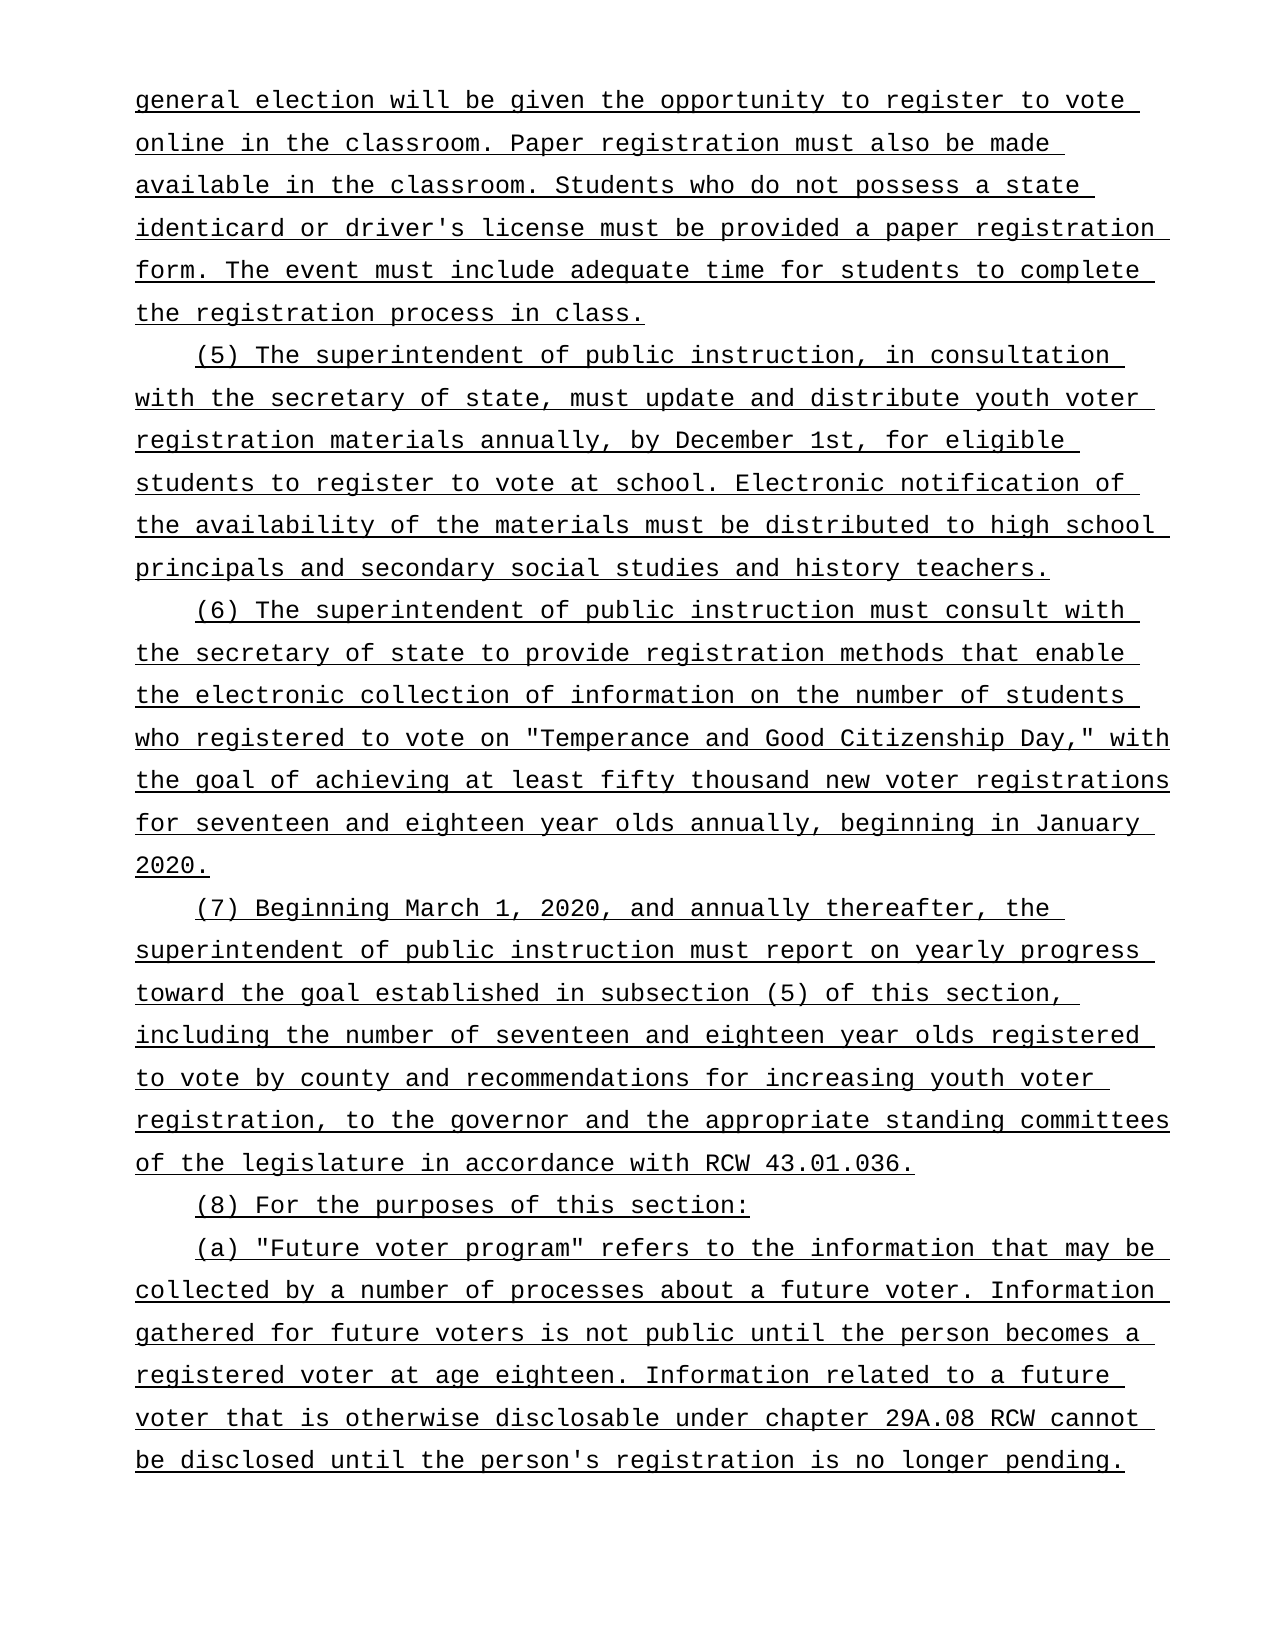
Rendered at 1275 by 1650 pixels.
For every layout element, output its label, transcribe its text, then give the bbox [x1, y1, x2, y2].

text (6) The superintendent of public instruction must consult with the secretary of state to provide registration methods that enable the electronic collection of information on the number of students who registered to vote on "Temperance and Good Citizenship Day," with the goal of achieving at least fifty thousand new voter registrations for seventeen and eighteen year olds annually, beginning in January 2020. [135, 585, 1170, 749]
text (7) Beginning March 1, 2020, and annually thereafter, the superintendent of public instruction must report on yearly progress toward the goal established in subsection (5) of this section, including the number of seventeen and eighteen year olds registered to vote by county and recommendations for increasing youth voter registration, to the governor and the appropriate standing committees of the legislature in accordance with RCW 43.01.036. [135, 882, 1170, 1131]
text (7) Beginning March 1, 2020, and annually thereafter, the superintendent of public instruction must report on yearly progress toward the goal established in subsection (5) of this section, including the number of seventeen and eighteen year olds registered to vote by county and recommendations for increasing youth voter registration, to the governor and the appropriate standing committees of the legislature in accordance with RCW 43.01.036. [135, 1133, 1170, 1180]
text (5) The superintendent of public instruction, in consultation with the secretary of state, must update and distribute youth voter registration materials annually, by December 1st, for eligible students to register to vote at school. Electronic notification of the availability of the materials must be distributed to high school principals and secondary social studies and history teachers. [135, 330, 1170, 536]
text (6) The superintendent of public instruction must consult with the secretary of state to provide registration methods that enable the electronic collection of information on the number of students who registered to vote on "Temperance and Good Citizenship Day," with the goal of achieving at least fifty thousand new voter registrations for seventeen and eighteen year olds annually, beginning in January 2020. [135, 793, 1170, 882]
text (a) "Future voter program" refers to the information that may be collected by a number of processes about a future voter. Information gathered for future voters is not public until the person becomes a registered voter at age eighteen. Information related to a future voter that is otherwise disclosable under chapter 29A.08 RCW cannot be disclosed until the person's registration is no longer pending. [135, 1303, 1170, 1477]
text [135, 75, 1170, 239]
text (8) For the purposes of this section: [135, 1180, 1170, 1222]
text (a) "Future voter program" refers to the information that may be collected by a number of processes about a future voter. Information gathered for future voters is not public until the person becomes a registered voter at age eighteen. Information related to a future voter that is otherwise disclosable under chapter 29A.08 RCW cannot be disclosed until the person's registration is no longer pending. [135, 1222, 1170, 1301]
text (6) The superintendent of public instruction must consult with the secretary of state to provide registration methods that enable the electronic collection of information on the number of students who registered to vote on "Temperance and Good Citizenship Day," with the goal of achieving at least fifty thousand new voter registrations for seventeen and eighteen year olds annually, beginning in January 2020. [135, 750, 1170, 791]
text (5) The superintendent of public instruction, in consultation with the secretary of state, must update and distribute youth voter registration materials annually, by December 1st, for eligible students to register to vote at school. Electronic notification of the availability of the materials must be distributed to high school principals and secondary social studies and history teachers. [135, 538, 1170, 585]
